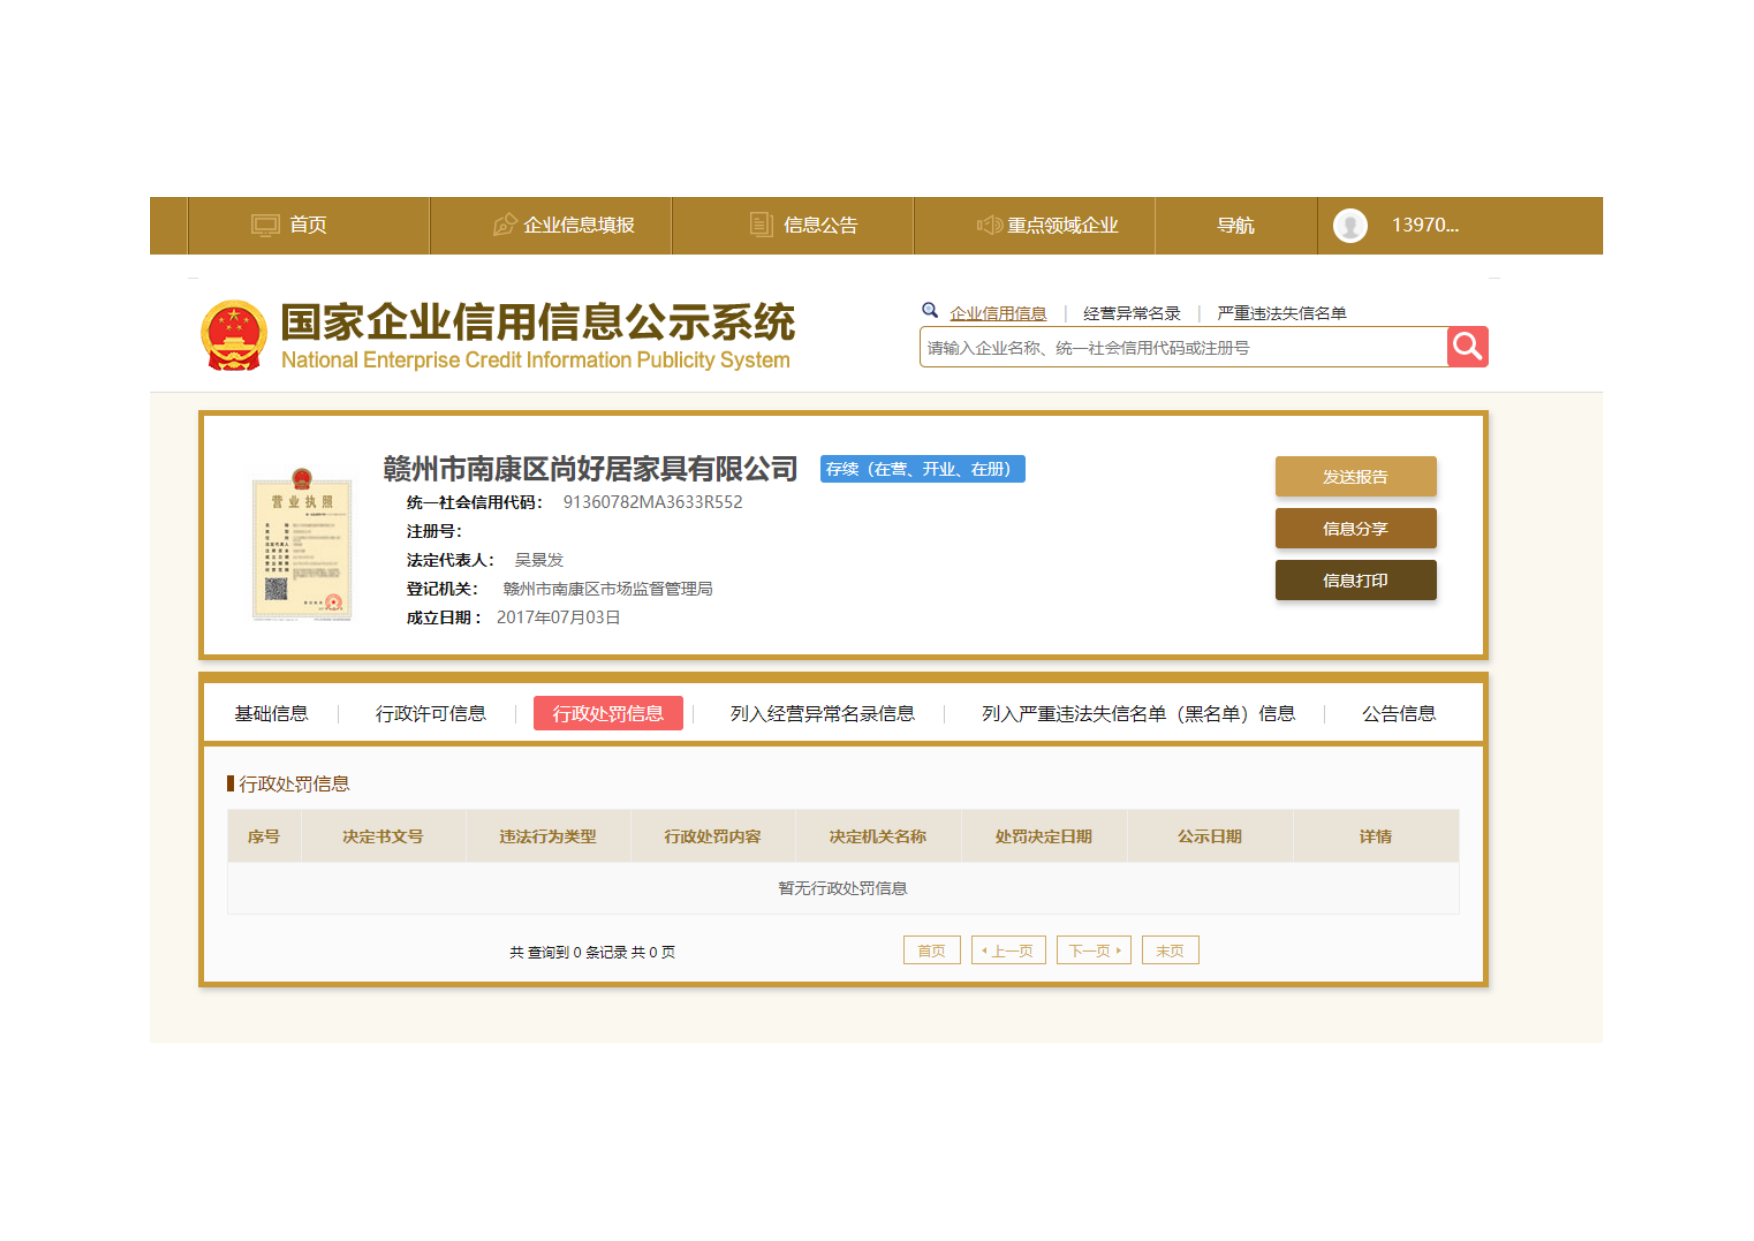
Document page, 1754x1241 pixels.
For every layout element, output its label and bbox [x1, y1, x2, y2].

picture [150, 197, 1604, 1043]
